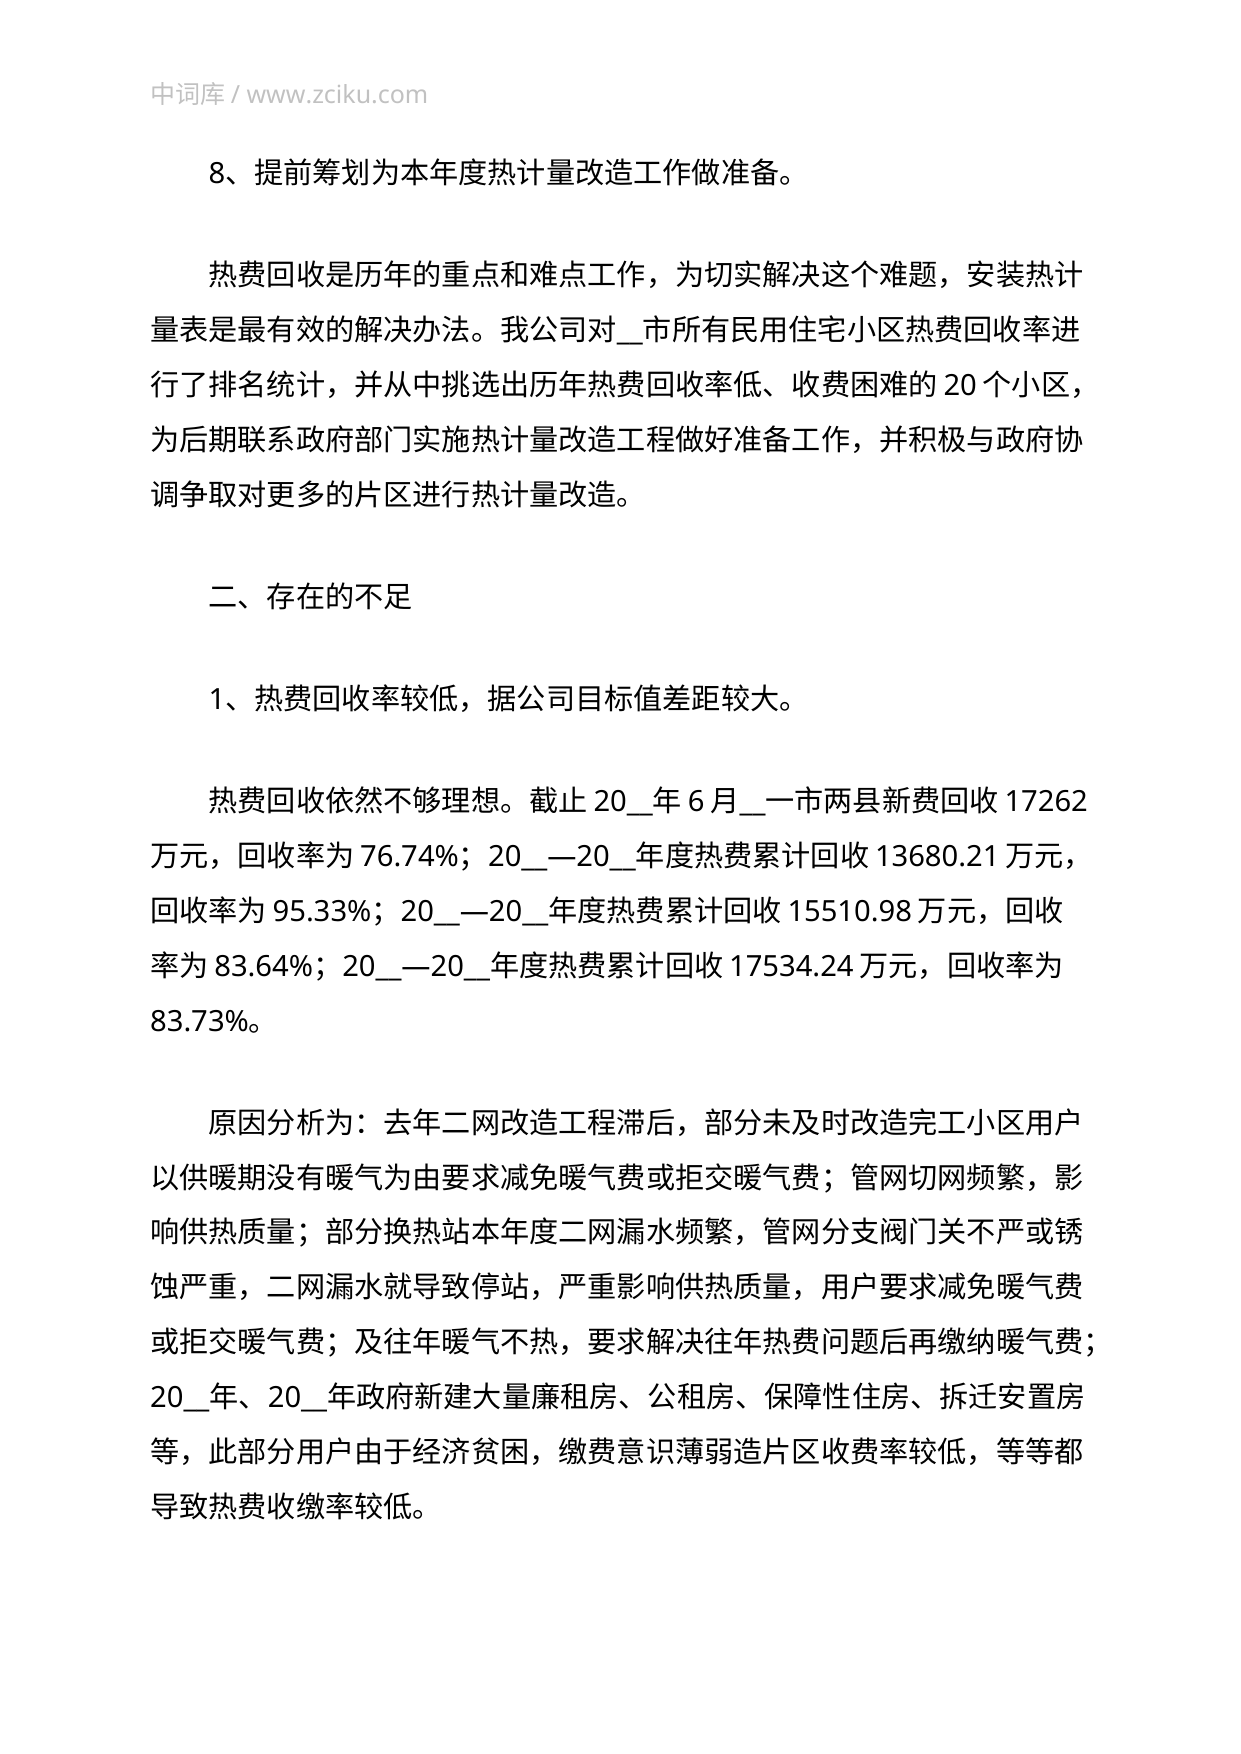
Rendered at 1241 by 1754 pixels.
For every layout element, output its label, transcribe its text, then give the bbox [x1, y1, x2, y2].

text 原因分析为：去年二网改造工程滞后，部分未及时改造完工小区用户以供暖期没有暖气为由要求减免暖气费或拒交暖气费；管网切网频繁，影响供热质量；部分换热站本年度二网漏水频繁，管网分支阀门关不严或锈蚀严重，二网漏水就导致停站，严重影响供热质量，用户要求减免暖气费或拒交暖气费；及往年暖气不热，要求解决往年热费问题后再缴纳暖气费；20__年、20__年政府新建大量廉租房、公租房、保障性住房、拆迁安置房等，此部分用户由于经济贫困，缴费意识薄弱造片区收费率较低，等等都导致热费收缴率较低。 [150, 1099, 1090, 1526]
text 热费回收依然不够理想。截止20__年6月__一市两县新费回收17262万元，回收率为76.74%；20__—20__年度热费累计回收13680.21万元，回收率为95.33%；20__—20__年度热费累计回收15510.98万元，回收率为83.64%；20__—20__年度热费累计回收17534.24万元，回收率为83.73%。 [150, 777, 1090, 1040]
text 1、热费回收率较低，据公司目标值差距较大。 [150, 675, 1090, 718]
text 二、存在的不足 [150, 573, 1090, 616]
text 热费回收是历年的重点和难点工作，为切实解决这个难题，安装热计量表是最有效的解决办法。我公司对__市所有民用住宅小区热费回收率进行了排名统计，并从中挑选出历年热费回收率低、收费困难的20个小区，为后期联系政府部门实施热计量改造工程做好准备工作，并积极与政府协调争取对更多的片区进行热计量改造。 [150, 252, 1090, 514]
text 8、提前筹划为本年度热计量改造工作做准备。 [150, 150, 1090, 192]
